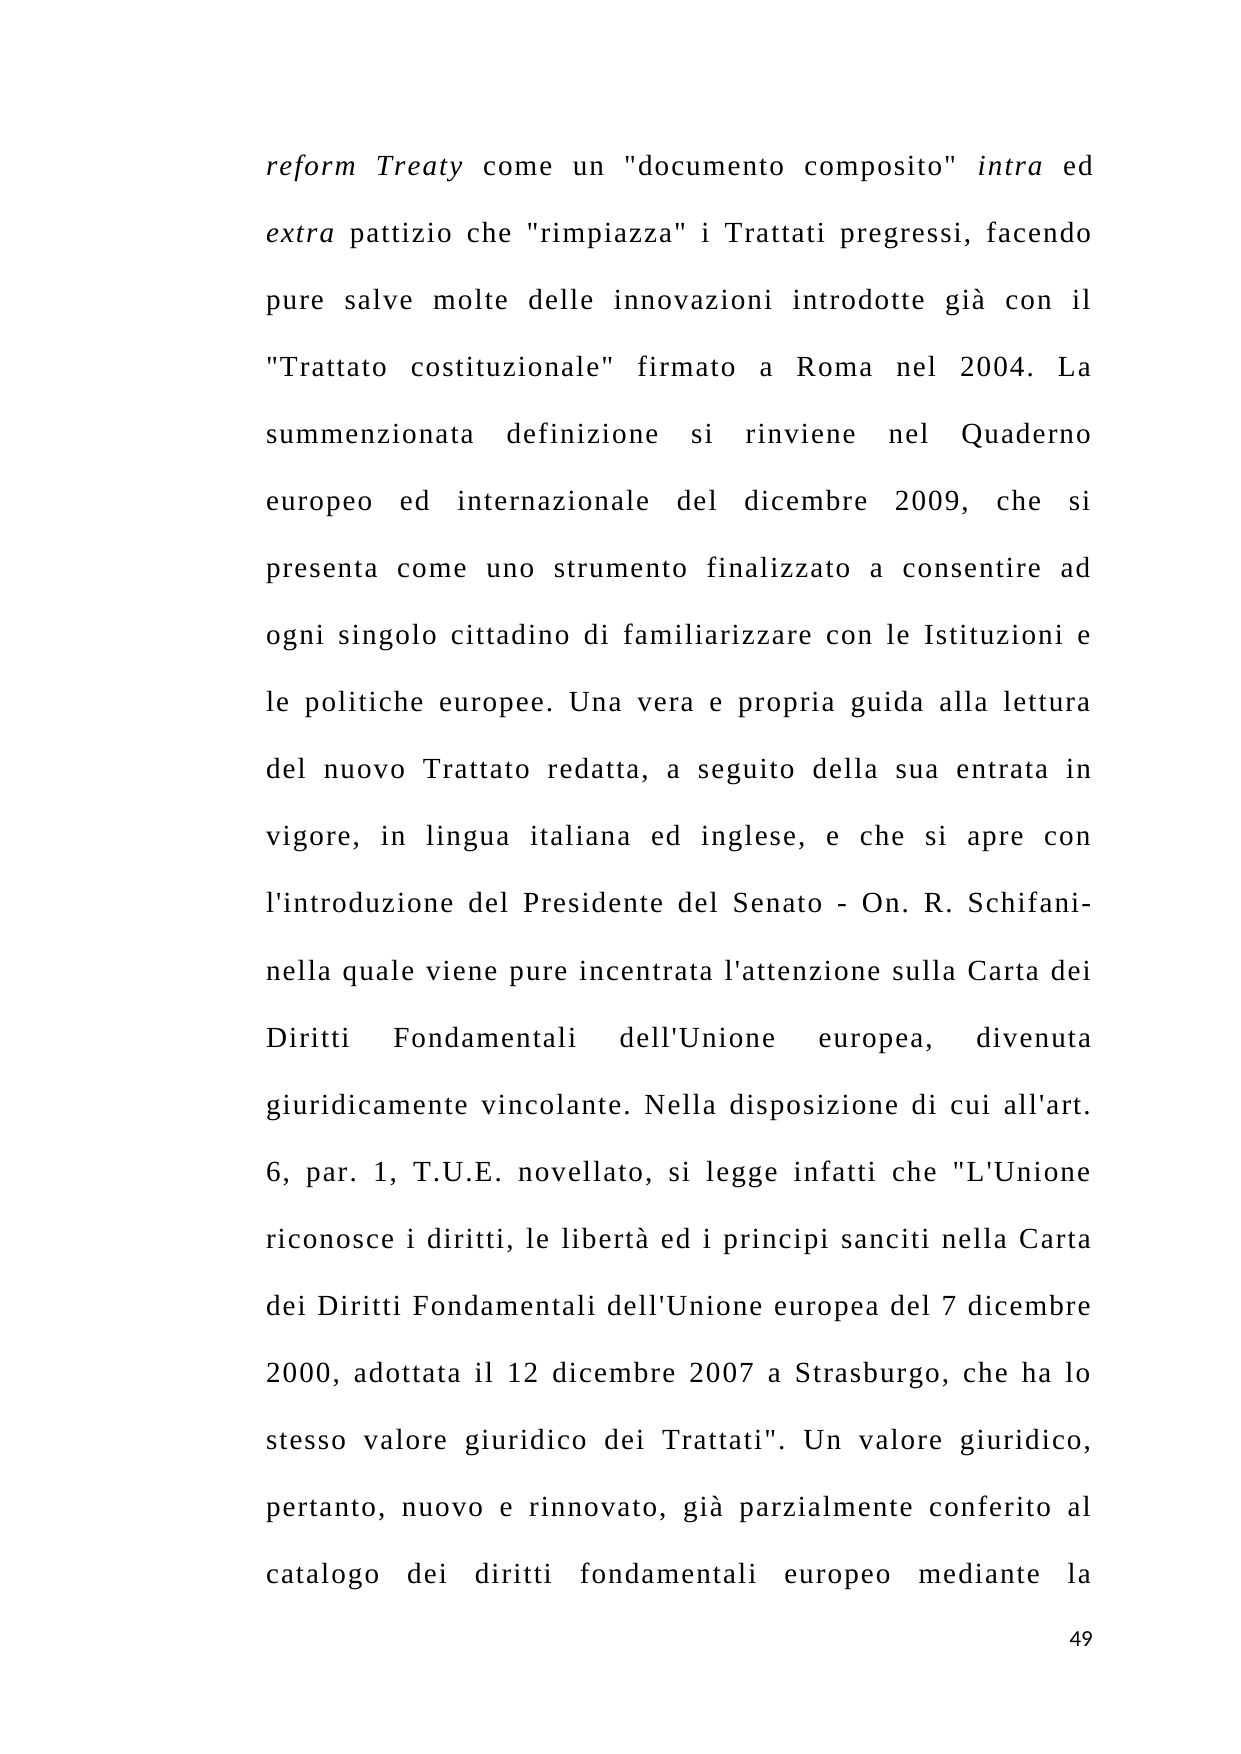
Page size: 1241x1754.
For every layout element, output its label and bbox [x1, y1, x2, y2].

text [266, 148, 1092, 1590]
